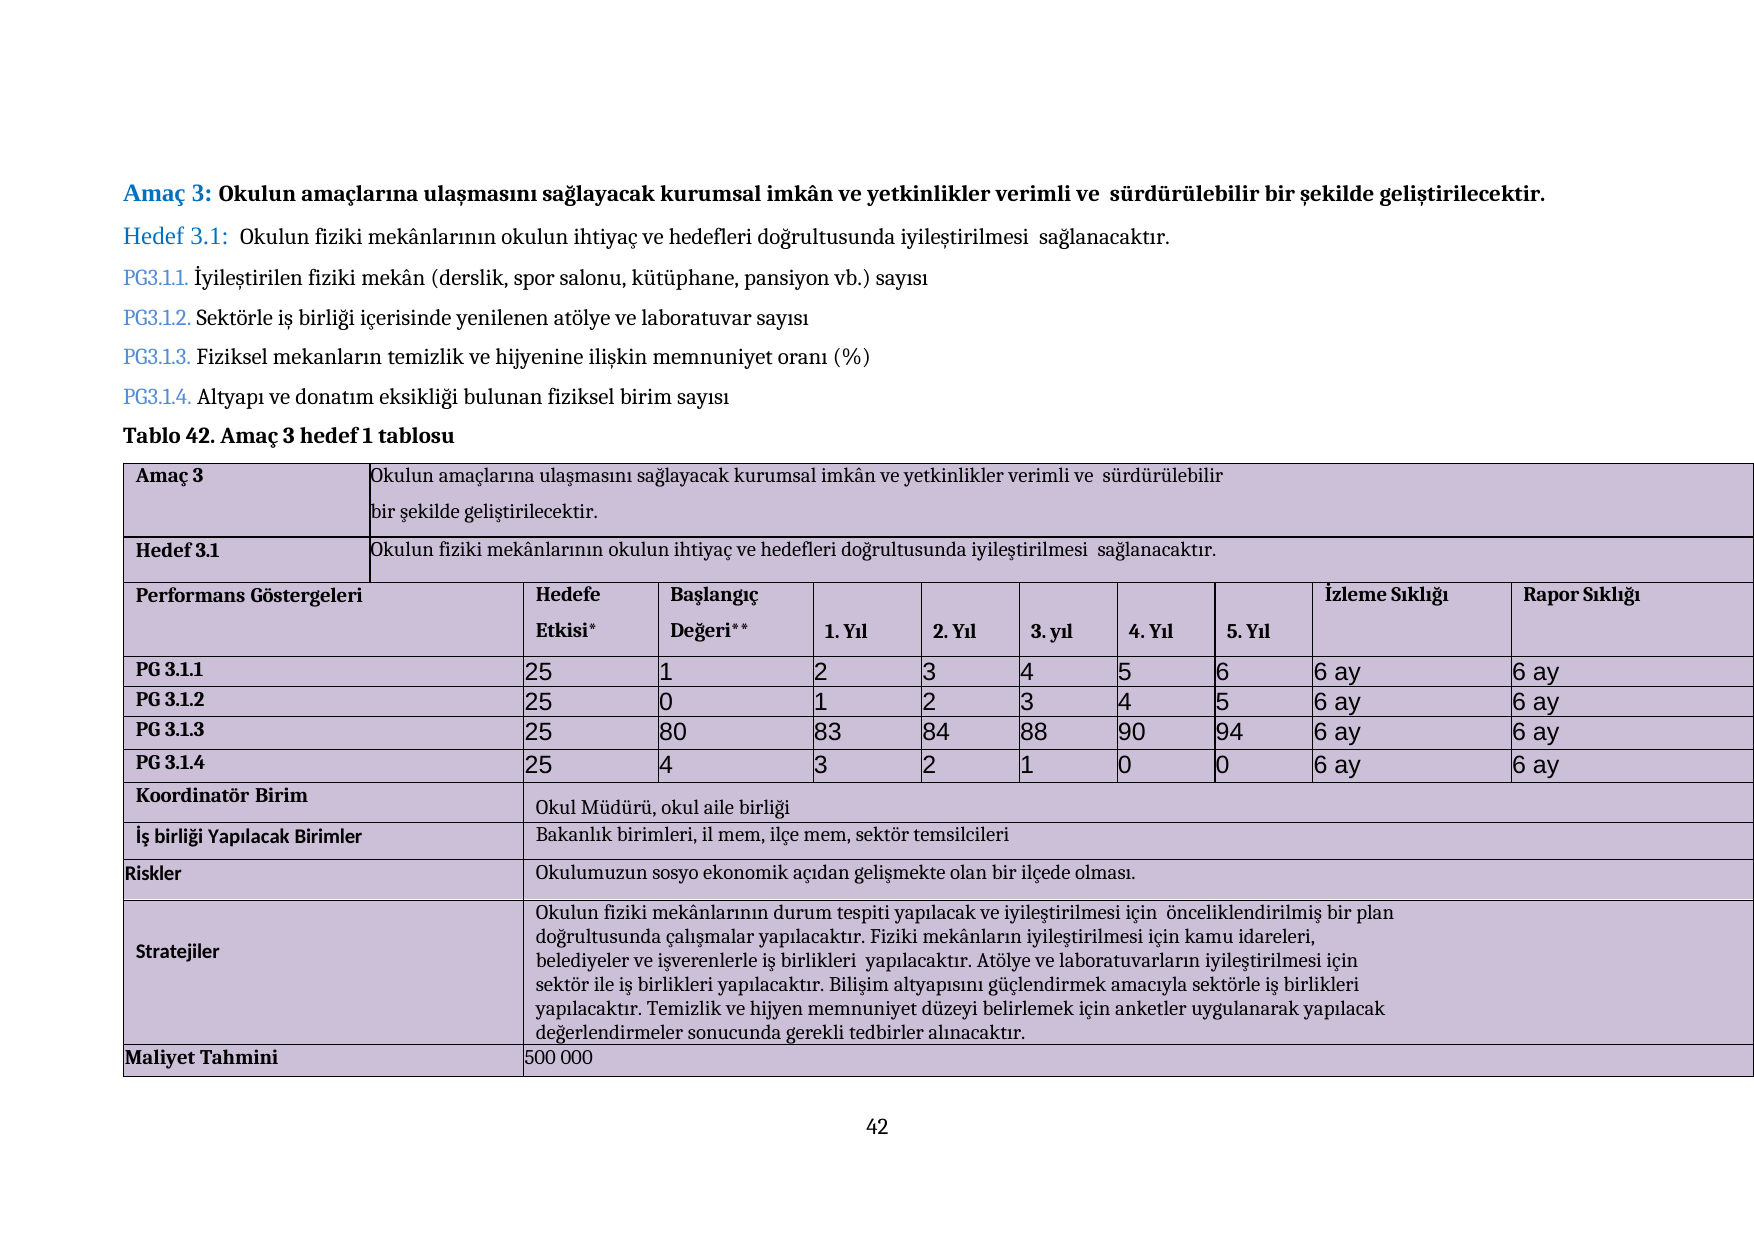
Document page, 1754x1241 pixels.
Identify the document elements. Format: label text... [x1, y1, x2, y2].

table_cell Bakanlık birimleri, il mem, ilçe mem, sektör temsilcileri [524, 823, 1753, 859]
table_cell Riskler [124, 860, 523, 899]
table_cell Rapor Sıklığı [1512, 583, 1753, 656]
table_cell 0 [659, 687, 813, 716]
table_cell 6 ay [1512, 717, 1753, 749]
table_cell 1 [1020, 750, 1117, 782]
table_cell 1 [659, 657, 813, 686]
text Amaç 3: Okulun amaçlarına ulaşmasını sağlayacak kurumsal imkân ve yetkinlikler verimli ve sürdürülebilir bir şekilde geliştirilecektir. [123, 178, 1631, 207]
table_cell 4 [1020, 657, 1117, 686]
table_cell 6 ay [1512, 750, 1753, 782]
table_cell 5 [1118, 657, 1214, 686]
table_cell 0 [1118, 750, 1214, 782]
table_header Okulun amaçlarına ulaşmasını sağlayacak kurumsal imkân ve yetkinlikler verimli ve sürdürülebilir bir şekilde geliştirilecektir. [371, 464, 1753, 536]
table_cell Okul Müdürü, okul aile birliği [524, 783, 1753, 822]
table_cell 6 ay [1512, 687, 1753, 716]
table_cell Başlangıç Değeri** [659, 583, 813, 656]
table_cell 0 [1216, 750, 1312, 782]
table_cell 6 [1216, 657, 1312, 686]
table_cell 6 ay [1313, 750, 1511, 782]
table_cell 25 [524, 750, 658, 782]
text PG3.1.1. İyileştirilen fiziki mekân (derslik, spor salonu, kütüphane, pansiyon vb.) sayısı [123, 265, 1631, 291]
table_cell 2 [922, 687, 1019, 716]
table_cell Hedefe Etkisi* [524, 583, 658, 656]
table_cell 1 [814, 687, 921, 716]
table_cell 2 [814, 657, 921, 686]
table_cell İzleme Sıklığı [1313, 583, 1511, 656]
table_cell 4 [659, 750, 813, 782]
table_cell 25 [524, 657, 658, 686]
text Hedef 3.1: Okulun fiziki mekânlarının okulun ihtiyaç ve hedefleri doğrultusunda iyileştirilmesi sağlanacaktır. [123, 221, 1631, 251]
text PG3.1.3. Fiziksel mekanların temizlik ve hijyenine ilişkin memnuniyet oranı (%) [123, 344, 1631, 370]
table_header Amaç 3 [124, 464, 369, 536]
table_cell Maliyet Tahmini [124, 1045, 523, 1076]
table_cell 2 [922, 750, 1019, 782]
table_cell PG 3.1.2 [124, 687, 523, 716]
table_cell 80 [659, 717, 813, 749]
text PG3.1.4. Altyapı ve donatım eksikliği bulunan fiziksel birim sayısı [123, 383, 1631, 410]
table_cell İş birliği Yapılacak Birimler [124, 823, 523, 859]
table_cell 88 [1020, 717, 1117, 749]
text PG3.1.2. Sektörle iş birliği içerisinde yenilenen atölye ve laboratuvar sayısı [123, 304, 1631, 331]
table_cell 84 [922, 717, 1019, 749]
table_cell 6 ay [1313, 687, 1511, 716]
table_cell Okulun fiziki mekânlarının okulun ihtiyaç ve hedefleri doğrultusunda iyileştirilmesi sağlanacaktır. [371, 538, 1753, 582]
table_cell 3 [1020, 687, 1117, 716]
table_cell PG 3.1.1 [124, 657, 523, 686]
table_cell 1. Yıl [814, 583, 921, 656]
table_cell 90 [1118, 717, 1214, 749]
table_cell 25 [524, 687, 658, 716]
table_cell PG 3.1.3 [124, 717, 523, 749]
table_cell 4. Yıl [1118, 583, 1214, 656]
table_cell 6 ay [1313, 717, 1511, 749]
table_cell Okulun fiziki mekânlarının durum tespiti yapılacak ve iyileştirilmesi için önceliklendirilmiş bir plan doğrultusunda çalışmalar yapılacaktır. Fiziki mekânların iyileştirilmesi için kamu idareleri, belediyeler ve işverenlerle iş birlikleri yapılacaktır. Atölye ve laboratuvarların iyileştirilmesi için sektör ile iş birlikleri yapılacaktır. Bilişim altyapısını güçlendirmek amacıyla sektörle iş birlikleri yapılacaktır. Temizlik ve hijyen memnuniyet düzeyi belirlemek için anketler uygulanarak yapılacak değerlendirmeler sonucunda gerekli tedbirler alınacaktır. [524, 901, 1753, 1044]
table_cell 83 [814, 717, 921, 749]
table_cell 94 [1216, 717, 1312, 749]
table_cell PG 3.1.4 [124, 750, 523, 782]
table_cell Koordinatör Birim [124, 783, 523, 822]
table_cell Hedef 3.1 [124, 538, 369, 582]
table_cell 2. Yıl [922, 583, 1019, 656]
table_cell Okulumuzun sosyo ekonomik açıdan gelişmekte olan bir ilçede olması. [524, 860, 1753, 899]
table_cell 25 [524, 717, 658, 749]
table_cell 3 [922, 657, 1019, 686]
table_cell Stratejiler [124, 901, 523, 1044]
text Tablo 42. Amaç 3 hedef 1 tablosu [123, 423, 1631, 449]
table_cell 6 ay [1313, 657, 1511, 686]
table_cell 3. yıl [1020, 583, 1117, 656]
table_cell 5. Yıl [1216, 583, 1312, 656]
table_cell Performans Göstergeleri [124, 583, 523, 656]
table_cell 3 [814, 750, 921, 782]
table_cell 5 [1216, 687, 1312, 716]
table_cell 500 000 [524, 1045, 1753, 1076]
table_cell 6 ay [1512, 657, 1753, 686]
table_cell 4 [1118, 687, 1214, 716]
